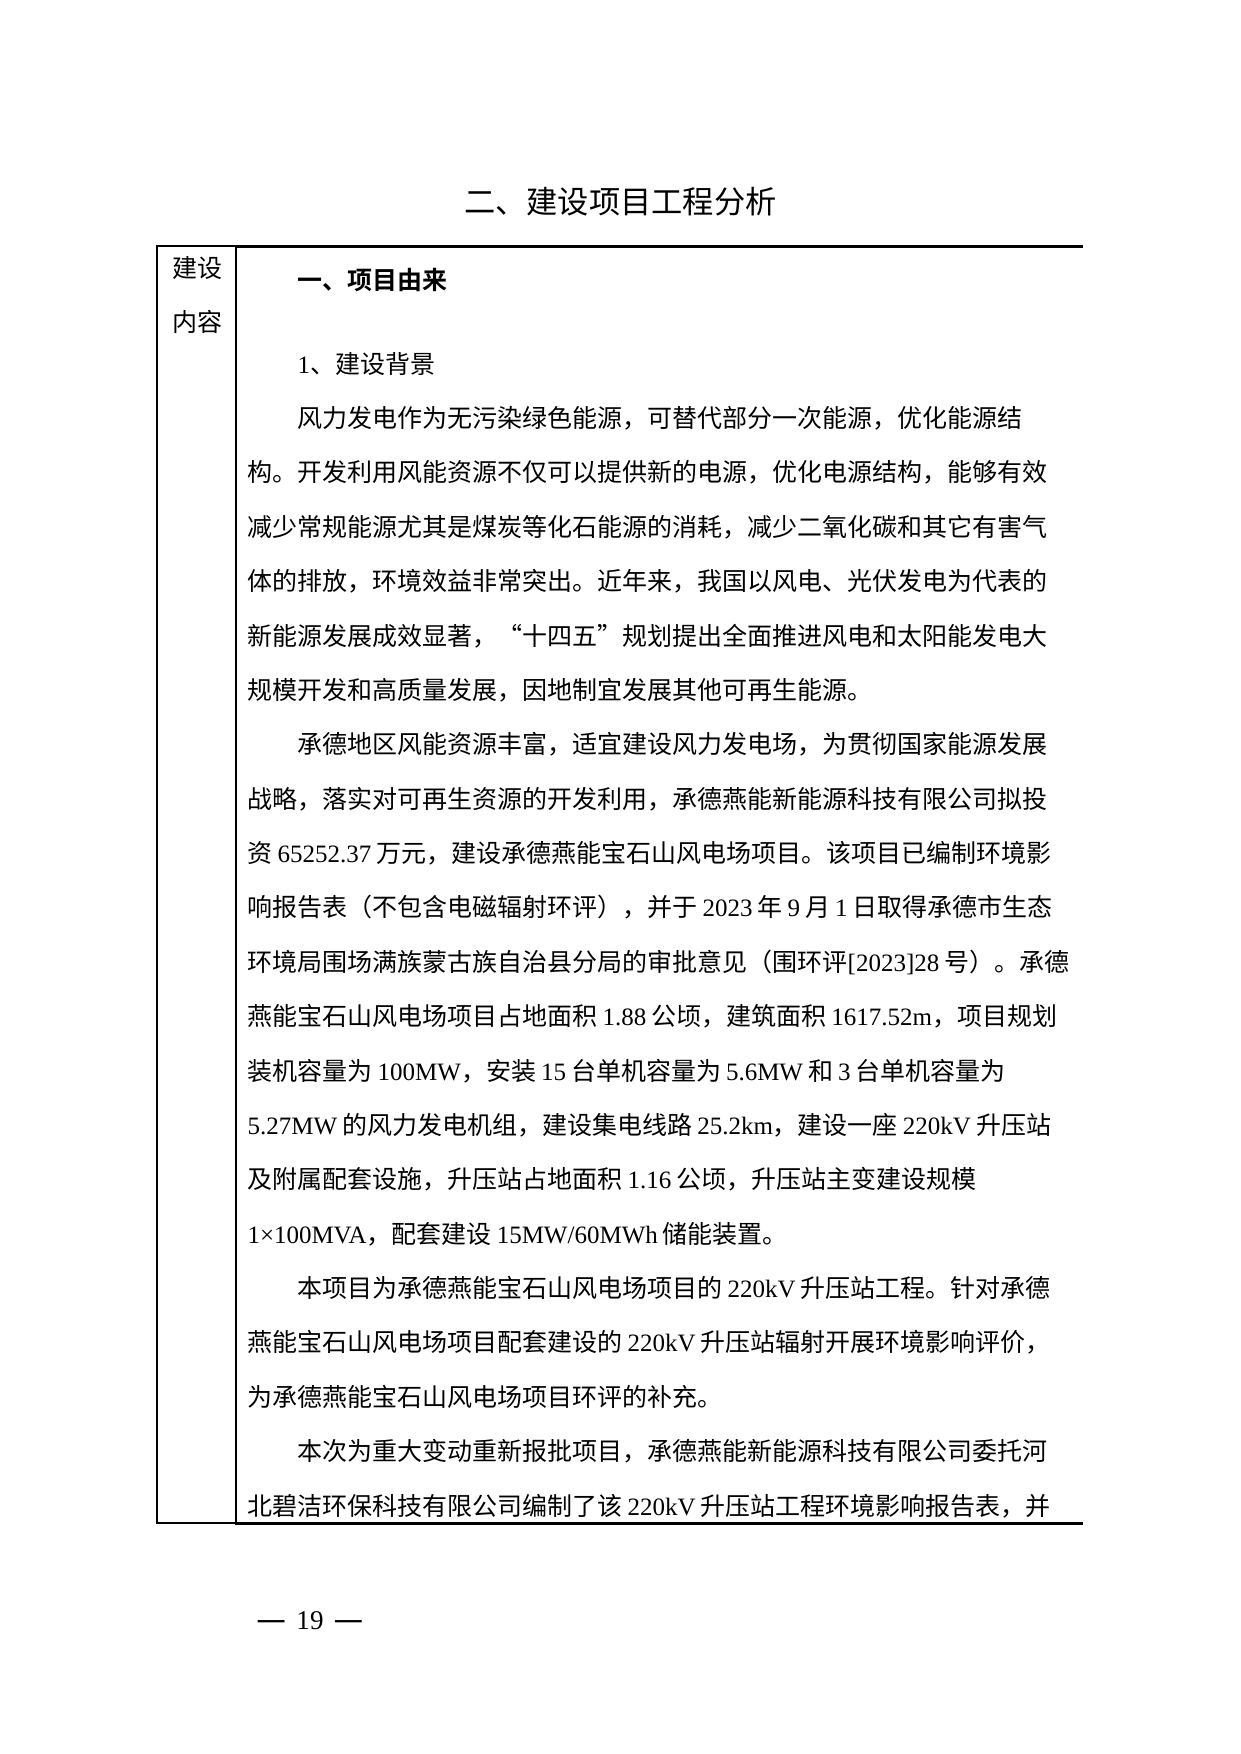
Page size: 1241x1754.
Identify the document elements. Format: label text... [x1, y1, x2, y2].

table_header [237, 248, 1083, 1522]
text 二、建设项目工程分析 [159, 177, 1081, 222]
table_header 建设内容 [158, 247, 235, 1522]
